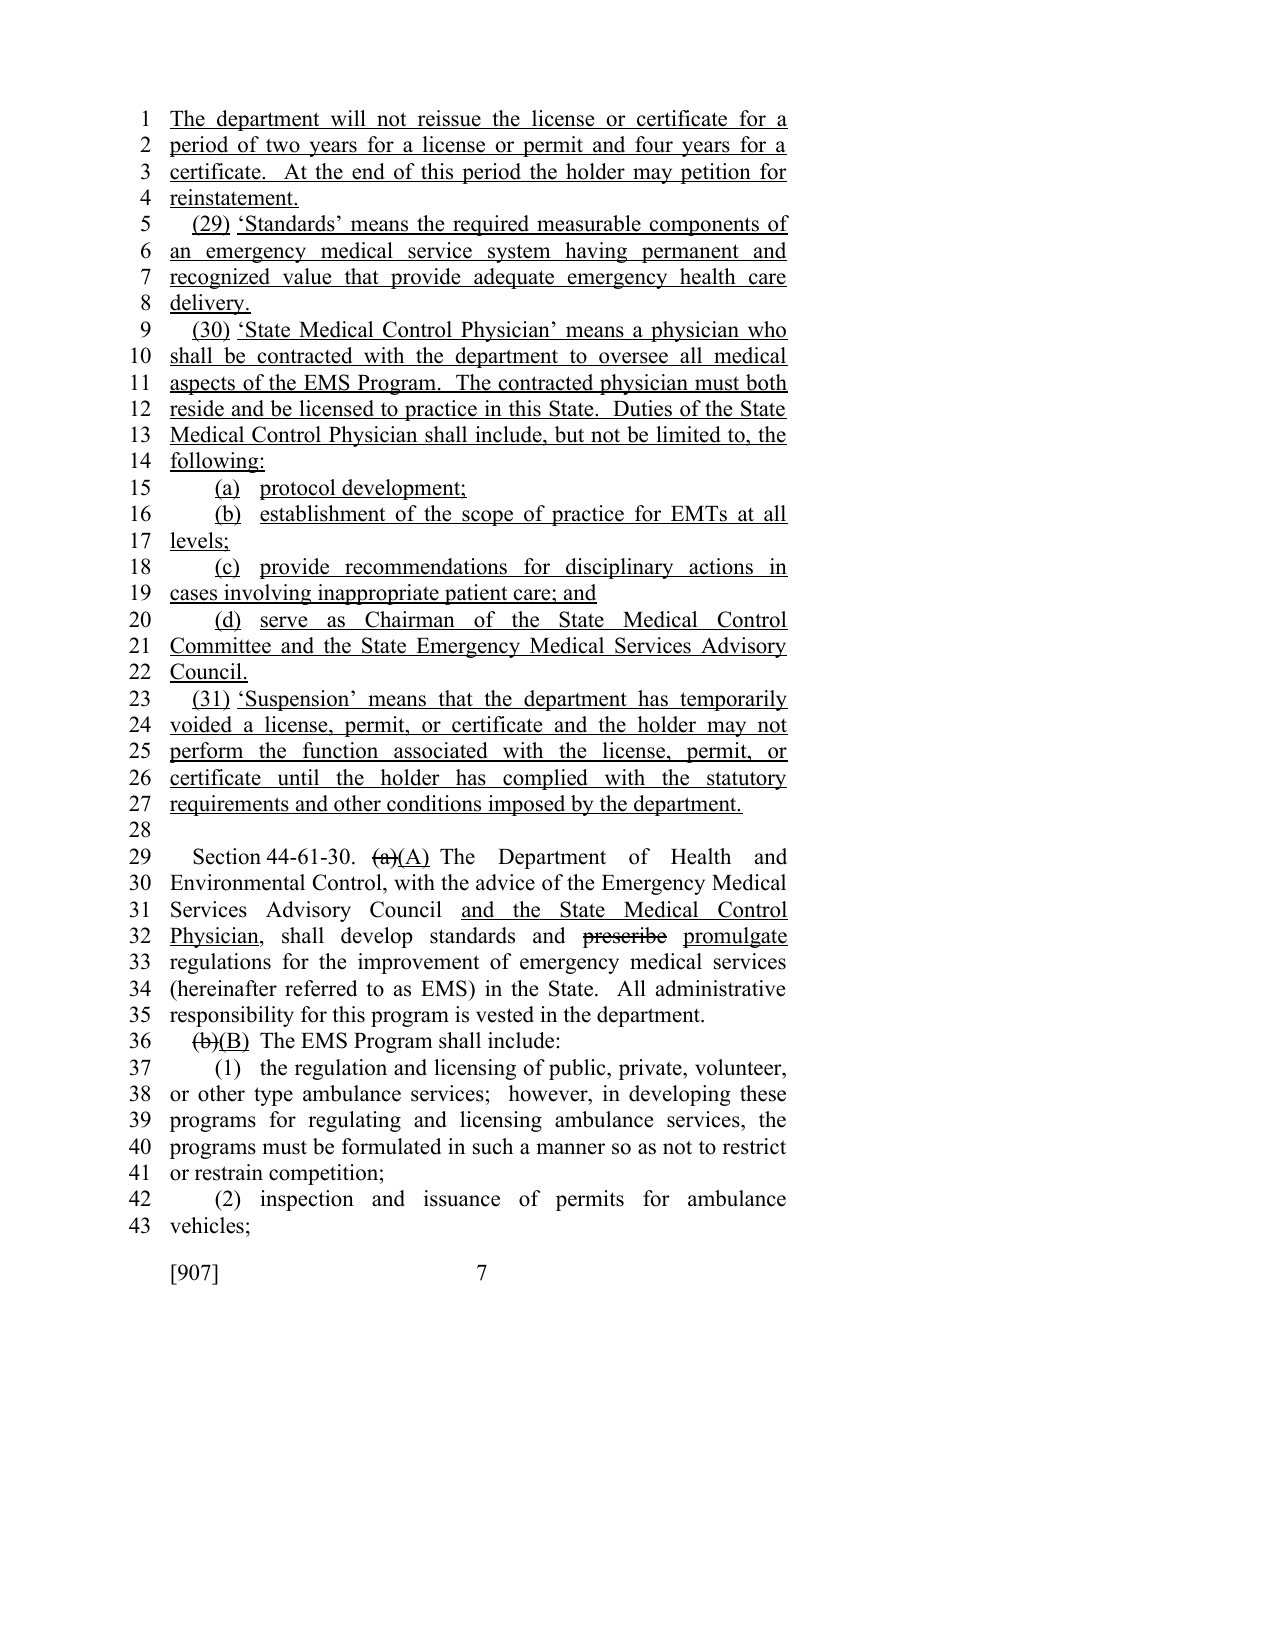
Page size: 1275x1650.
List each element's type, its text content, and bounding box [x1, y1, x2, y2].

text (29) ‘Standards’ means the required measurable components of an emergency medical service system having permanent and recognized value that provide adequate emergency health care delivery. [169, 287, 787, 316]
text (d) serve as Chairman of the State Medical Control Committee and the State Emergency Medical Services Advisory Council. [169, 656, 787, 685]
text (b) establishment of the scope of practice for EMTs at all levels; [169, 500, 787, 553]
text (1) the regulation and licensing of public, private, volunteer, or other type ambulance services; however, in developing these programs for regulating and licensing ambulance services, the programs must be formulated in such a manner so as not to restrict or restrain competition; [169, 1054, 787, 1186]
text Section 44-61-30. (a)(A) The Department of Health and Environmental Control, with the advice of the Emergency Medical Services Advisory Council and the State Medical Control Physician, shall develop standards and prescribe promulgate regulations for the improvement of emergency medical services (hereinafter referred to as EMS) in the State. All administrative responsibility for this program is vested in the department. [169, 843, 787, 1027]
text (31) ‘Suspension’ means that the department has temporarily voided a license, permit, or certificate and the holder may not perform the function associated with the license, permit, or certificate until the holder has complied with the statutory requirements and other conditions imposed by the department. [169, 685, 787, 734]
text (d) serve as Chairman of the State Medical Control Committee and the State Emergency Medical Services Advisory Council. [169, 606, 787, 655]
text (29) ‘Standards’ means the required measurable components of an emergency medical service system having permanent and recognized value that provide adequate emergency health care delivery. [169, 210, 787, 260]
text (30) ‘State Medical Control Physician’ means a physician who shall be contracted with the department to oversee all medical aspects of the EMS Program. The contracted physician must both reside and be licensed to practice in this State. Duties of the State Medical Control Physician shall include, but not be limited to, the following: [169, 316, 787, 365]
text (2) inspection and issuance of permits for ambulance vehicles; [169, 1186, 787, 1238]
text (a) protocol development; [169, 474, 787, 500]
text (b)(B) The EMS Program shall include: [169, 1027, 787, 1054]
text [169, 129, 787, 154]
text (c) provide recommendations for disciplinary actions in cases involving inappropriate patient care; and [169, 553, 787, 606]
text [169, 105, 787, 128]
text (29) ‘Standards’ means the required measurable components of an emergency medical service system having permanent and recognized value that provide adequate emergency health care delivery. [169, 261, 787, 286]
